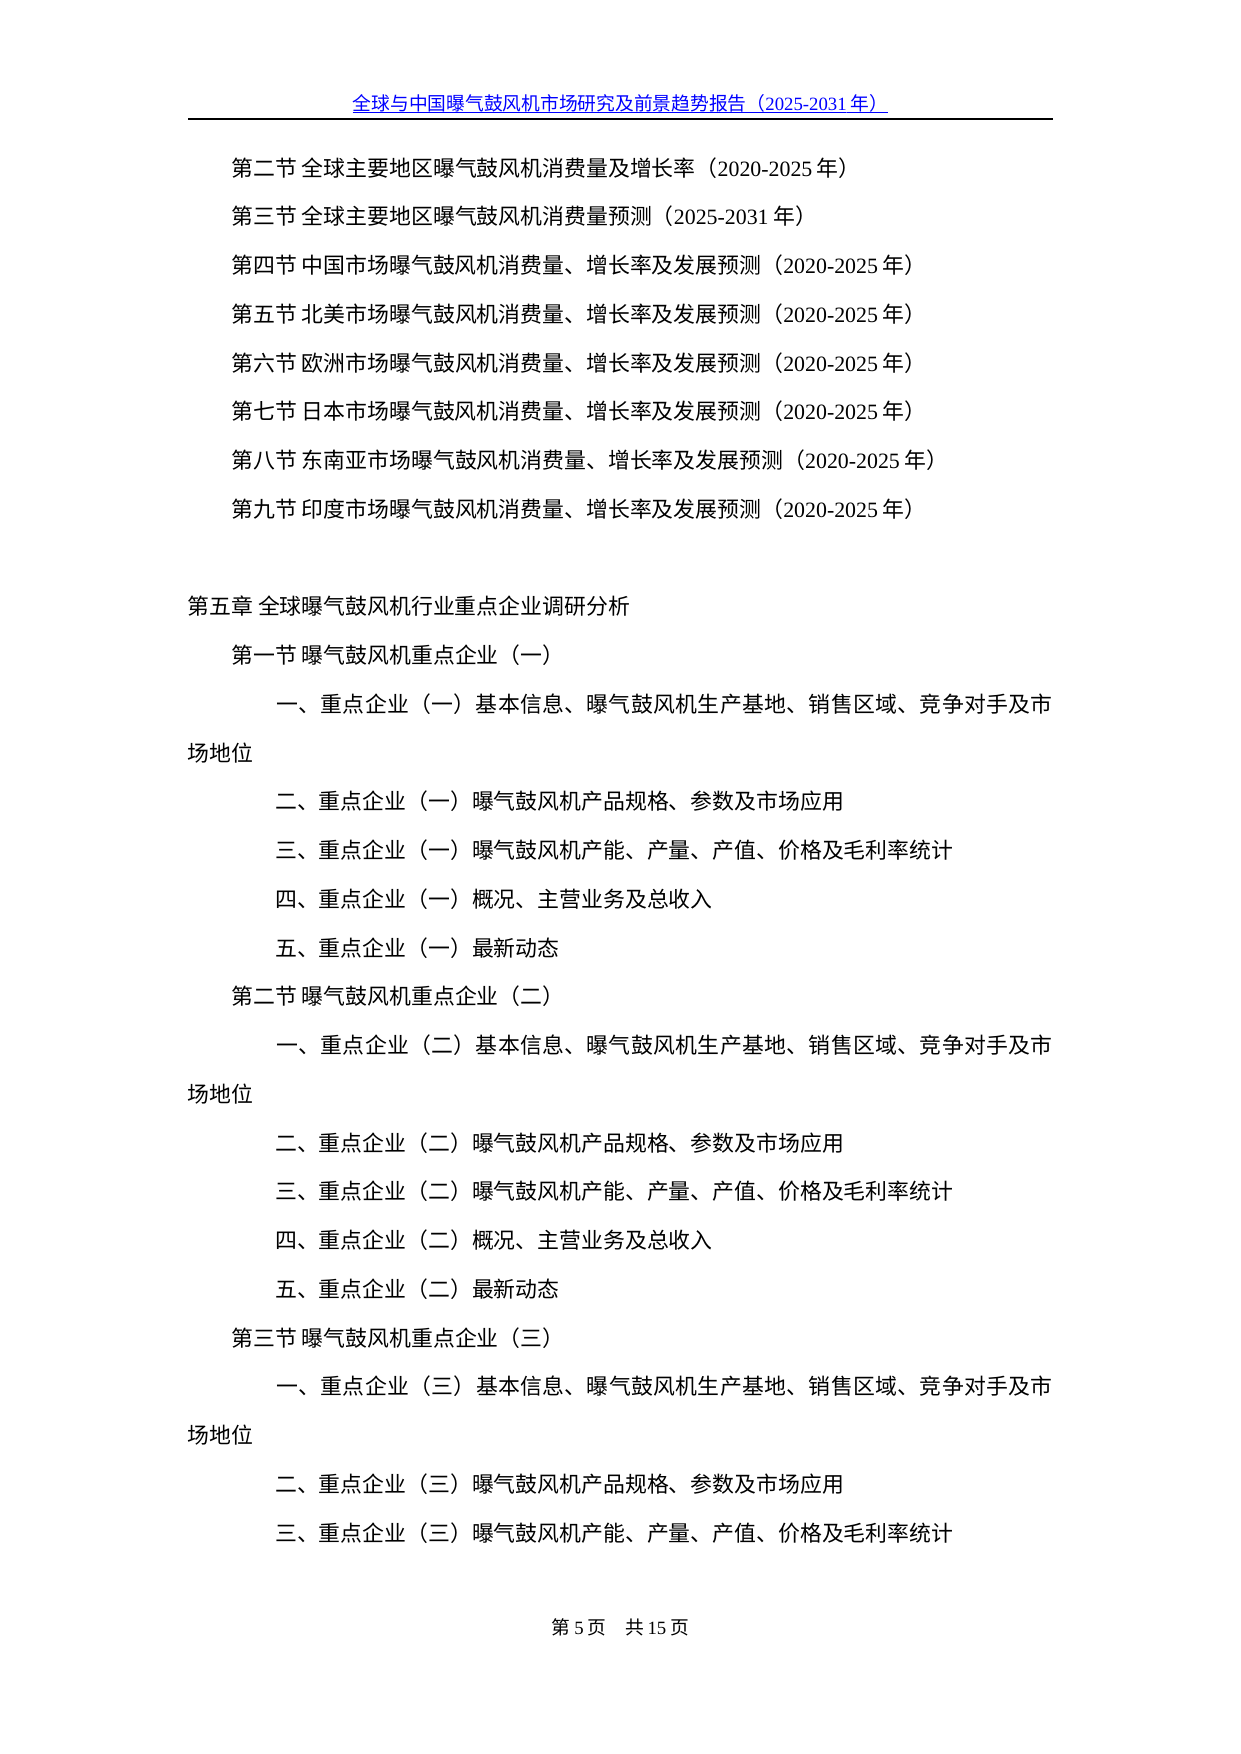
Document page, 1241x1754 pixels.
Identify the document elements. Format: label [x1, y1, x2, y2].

text [187, 150, 1053, 1548]
